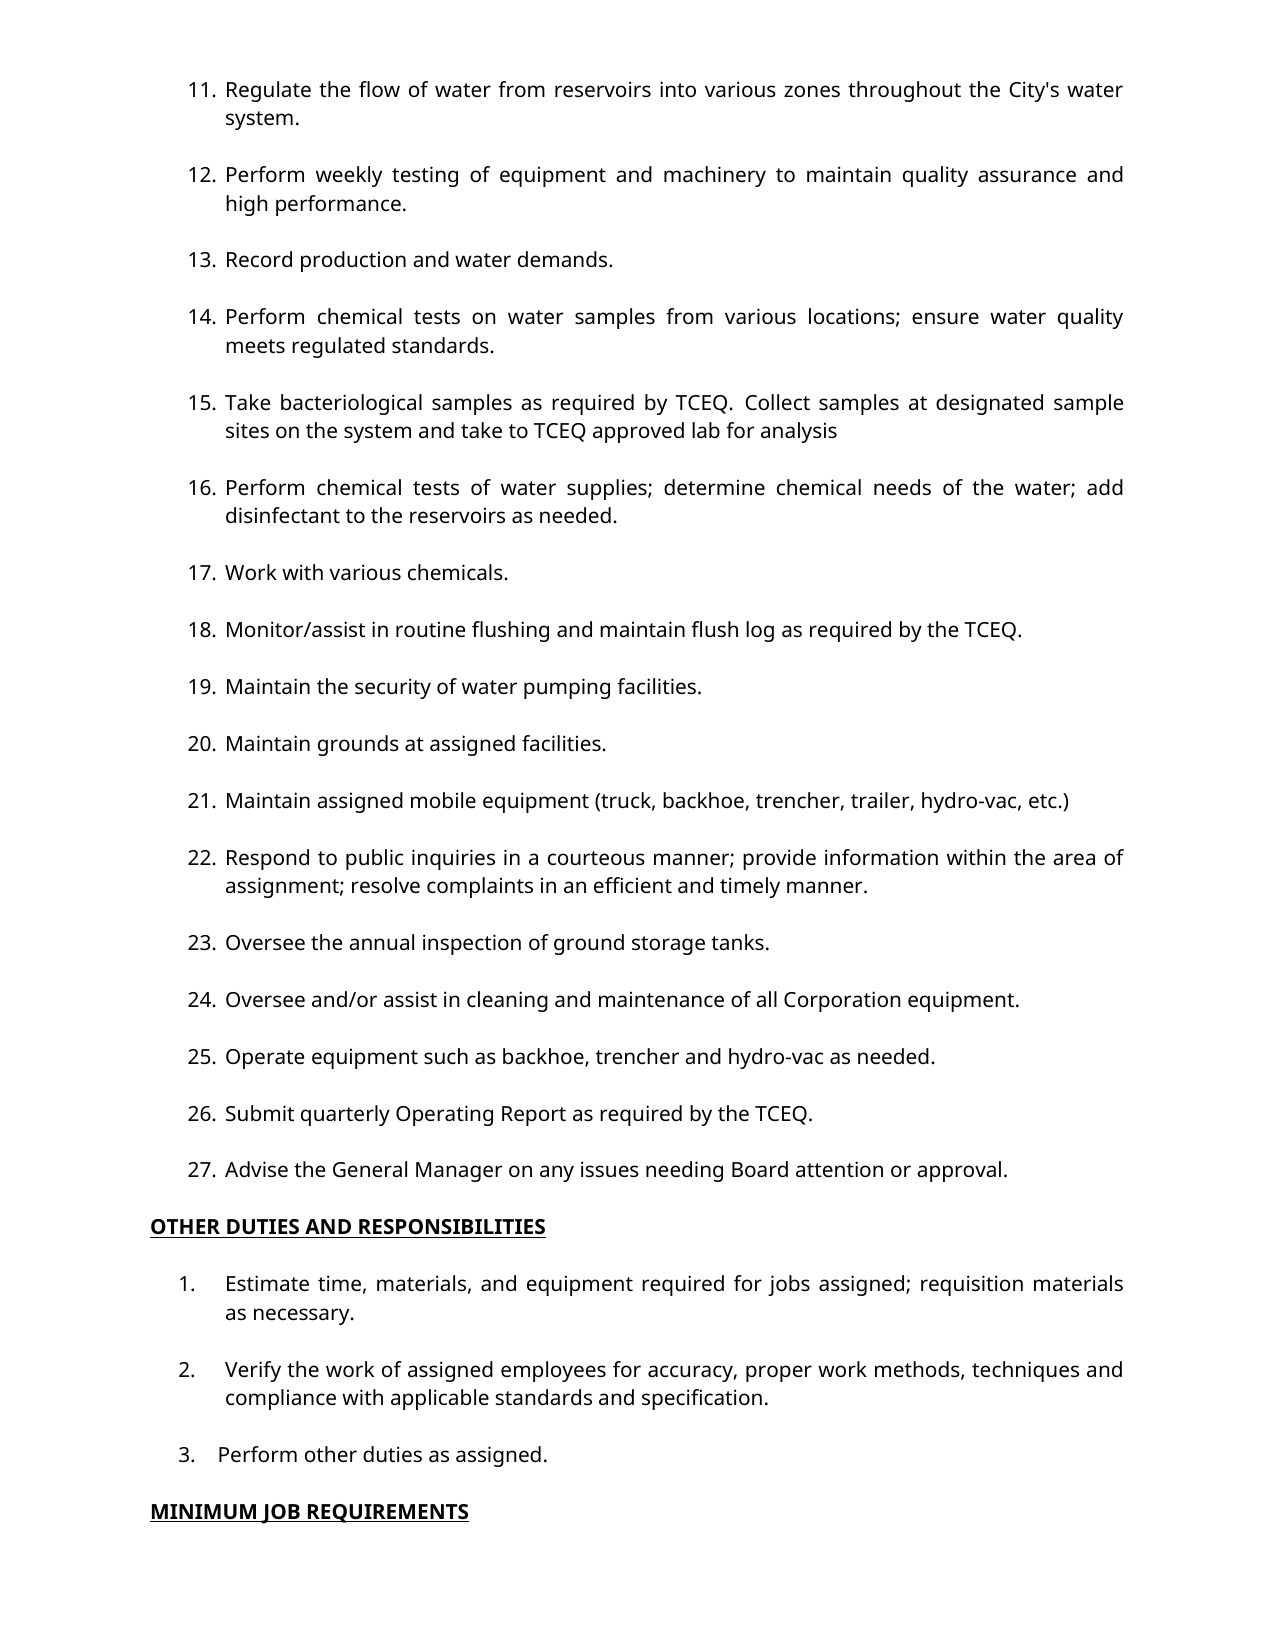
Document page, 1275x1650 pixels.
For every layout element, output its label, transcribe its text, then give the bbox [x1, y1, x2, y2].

list Oversee and/or assist in cleaning and maintenance of all Corporation equipment. [187, 985, 1125, 1013]
list Perform chemical tests of water supplies; determine chemical needs of the water; add disinfectant to the reservoirs as needed. [187, 473, 1125, 530]
list Operate equipment such as backhoe, trencher and hydro-vac as needed. [187, 1042, 1125, 1070]
list Maintain assigned mobile equipment (truck, backhoe, trencher, trailer, hydro-vac, etc.) [187, 786, 1125, 814]
list Perform weekly testing of equipment and machinery to maintain quality assurance and high performance. [187, 160, 1125, 217]
list Regulate the flow of water from reservoirs into various zones throughout the City's water system. [187, 75, 1125, 132]
list Submit quarterly Operating Report as required by the TCEQ. [187, 1099, 1125, 1127]
list Take bacteriological samples as required by TCEQ. Collect samples at designated sample sites on the system and take to TCEQ approved lab for analysis [187, 388, 1125, 445]
list Monitor/assist in routine flushing and maintain flush log as required by the TCEQ. [187, 615, 1125, 644]
list Respond to public inquiries in a courteous manner; provide information within the area of assignment; resolve complaints in an efficient and timely manner. [187, 843, 1125, 900]
list Advise the General Manager on any issues needing Board attention or approval. [187, 1156, 1125, 1184]
text 3. Perform other duties as assigned. [178, 1440, 1125, 1468]
list Record production and water demands. [187, 246, 1125, 274]
text MINIMUM JOB REQUIREMENTS [150, 1497, 1125, 1525]
list Perform chemical tests on water samples from various locations; ensure water quality meets regulated standards. [187, 302, 1125, 359]
text 1. Estimate time, materials, and equipment required for jobs assigned; requisition materials as necessary. [178, 1269, 1125, 1326]
list Oversee the annual inspection of ground storage tanks. [187, 928, 1125, 957]
text OTHER DUTIES AND RESPONSIBILITIES [150, 1212, 1125, 1241]
list Maintain the security of water pumping facilities. [187, 672, 1125, 701]
text 2. Verify the work of assigned employees for accuracy, proper work methods, techniques and compliance with applicable standards and specification. [178, 1355, 1125, 1412]
list Work with various chemicals. [187, 558, 1125, 587]
list Maintain grounds at assigned facilities. [187, 729, 1125, 757]
